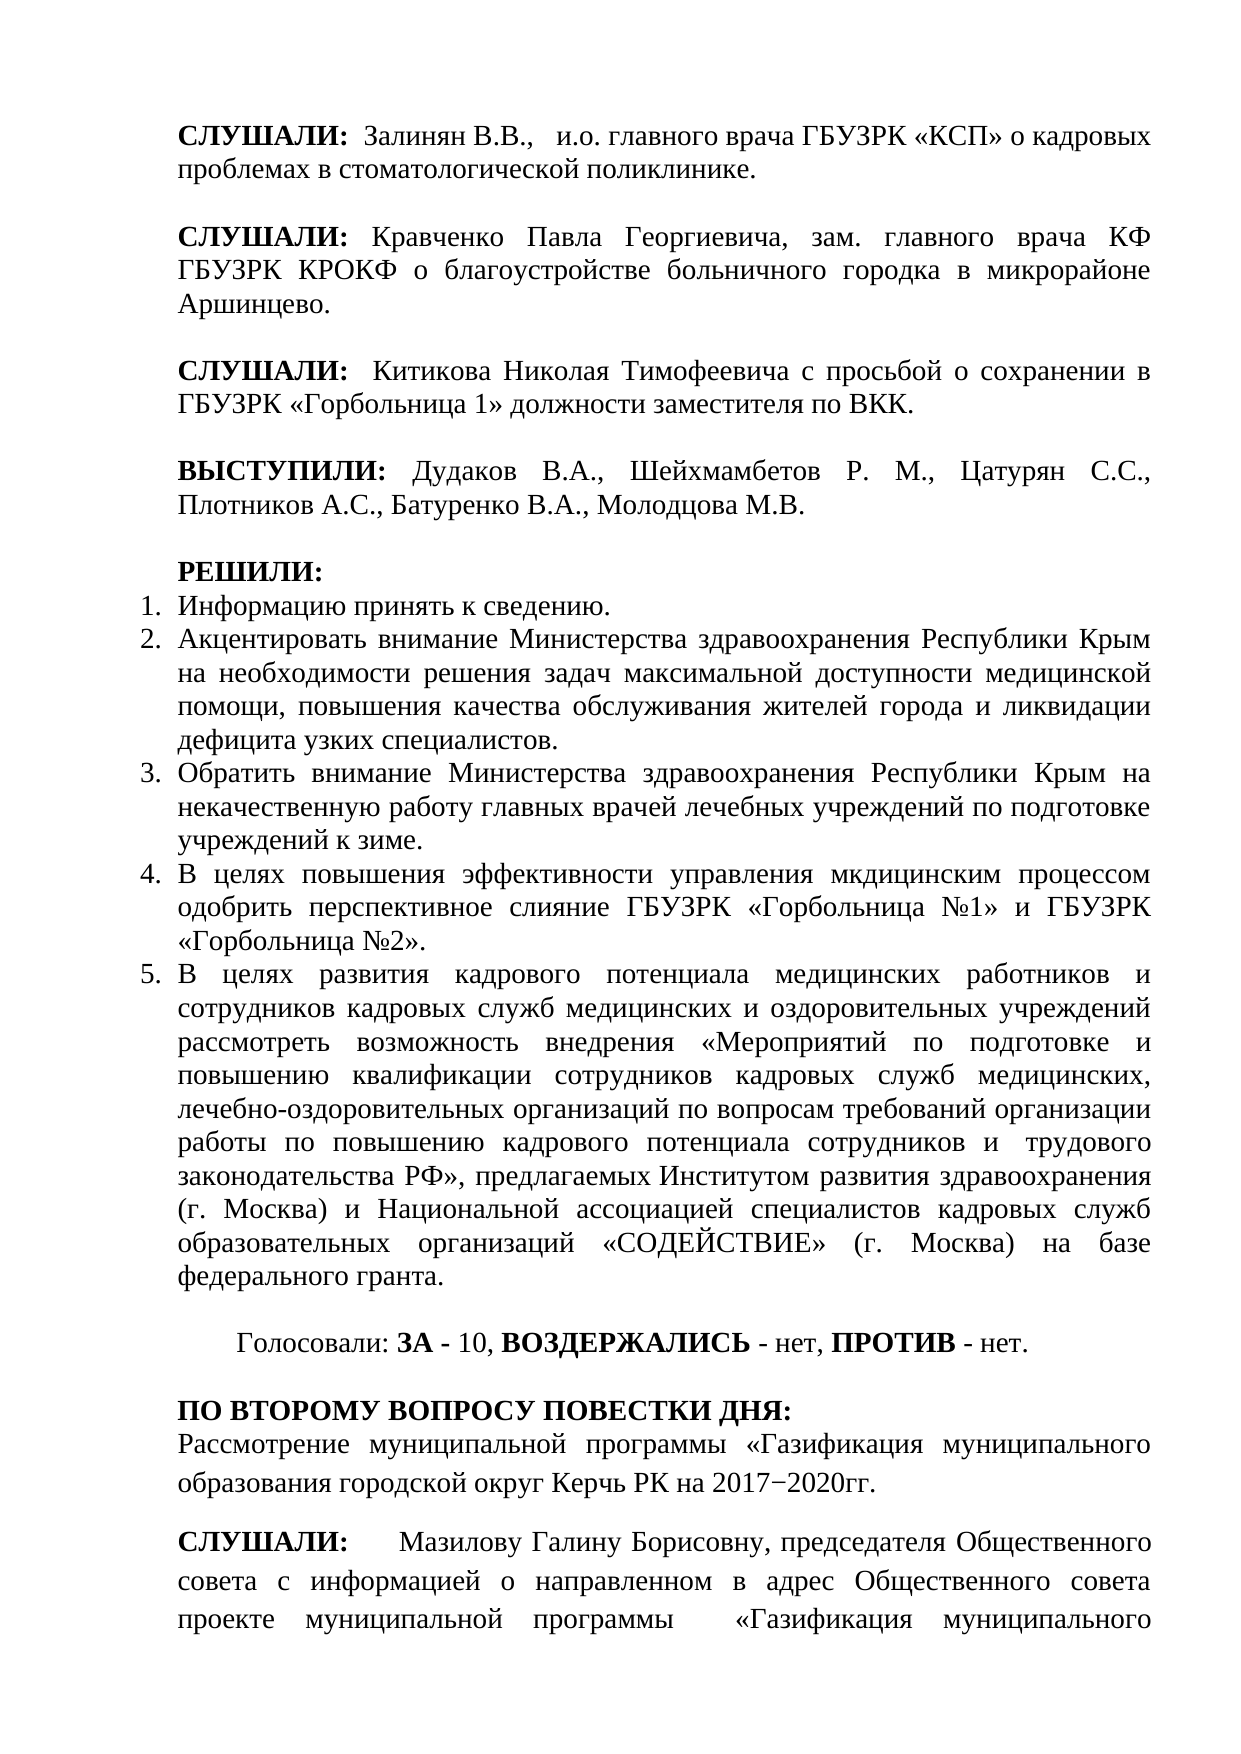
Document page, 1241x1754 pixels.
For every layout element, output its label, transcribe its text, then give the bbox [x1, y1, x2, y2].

text СЛУШАЛИ: Кравченко Павла Георгиевича, зам. главного врача КФ ГБУЗРК КРОКФ о благоустройстве больничного городка в микрорайоне Аршинцево. [177, 219, 1152, 319]
text СЛУШАЛИ: Китикова Николая Тимофеевича с просьбой о сохранении в ГБУЗРК «Горбольница 1» должности заместителя по ВКК. [177, 353, 1152, 420]
text Голосовали: ЗА - 10, ВОЗДЕРЖАЛИСЬ - нет, ПРОТИВ - нет. [177, 1326, 1152, 1359]
list Акцентировать внимание Министерства здравоохранения Республики Крым на необходимости решения задач максимальной доступности медицинской помощи, повышения качества обслуживания жителей города и ликвидации дефицита узких специалистов. [140, 621, 1152, 755]
list Обратить внимание Министерства здравоохранения Республики Крым на некачественную работу главных врачей лечебных учреждений по подготовке учреждений к зиме. [140, 755, 1152, 856]
list В целях повышения эффективности управления мкдицинским процессом одобрить перспективное слияние ГБУЗРК «Горбольница №1» и ГБУЗРК «Горбольница №2». [140, 856, 1152, 957]
text ВЫСТУПИЛИ: Дудаков В.А., Шейхмамбетов Р. М., Цатурян С.С., Плотников А.С., Батуренко В.А., Молодцова М.В. [177, 453, 1152, 521]
list В целях развития кадрового потенциала медицинских работников и сотрудников кадровых служб медицинских и оздоровительных учреждений рассмотреть возможность внедрения «Мероприятий по подготовке и повышению квалификации сотрудников кадровых служб медицинских, лечебно-оздоровительных организаций по вопросам требований организации работы по повышению кадрового потенциала сотрудников и трудового законодательства РФ», предлагаемых Институтом развития здравоохранения (г. Москва) и Национальной ассоциацией специалистов кадровых служб образовательных организаций «СОДЕЙСТВИЕ» (г. Москва) на базе федерального гранта. [140, 957, 1152, 1292]
text СЛУШАЛИ: Залинян В.В., и.о. главного врача ГБУЗРК «КСП» о кадровых проблемах в стоматологической поликлинике. [177, 118, 1152, 185]
text РЕШИЛИ: [177, 554, 1152, 588]
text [177, 1524, 1152, 1635]
list Информацию принять к сведению. [140, 588, 1152, 621]
text Рассмотрение муниципальной программы «Газификация муниципального образования городской округ Керчь РК на 2017−2020гг. [177, 1426, 1152, 1498]
text ПО ВТОРОМУ ВОПРОСУ ПОВЕСТКИ ДНЯ: [162, 1393, 1152, 1426]
